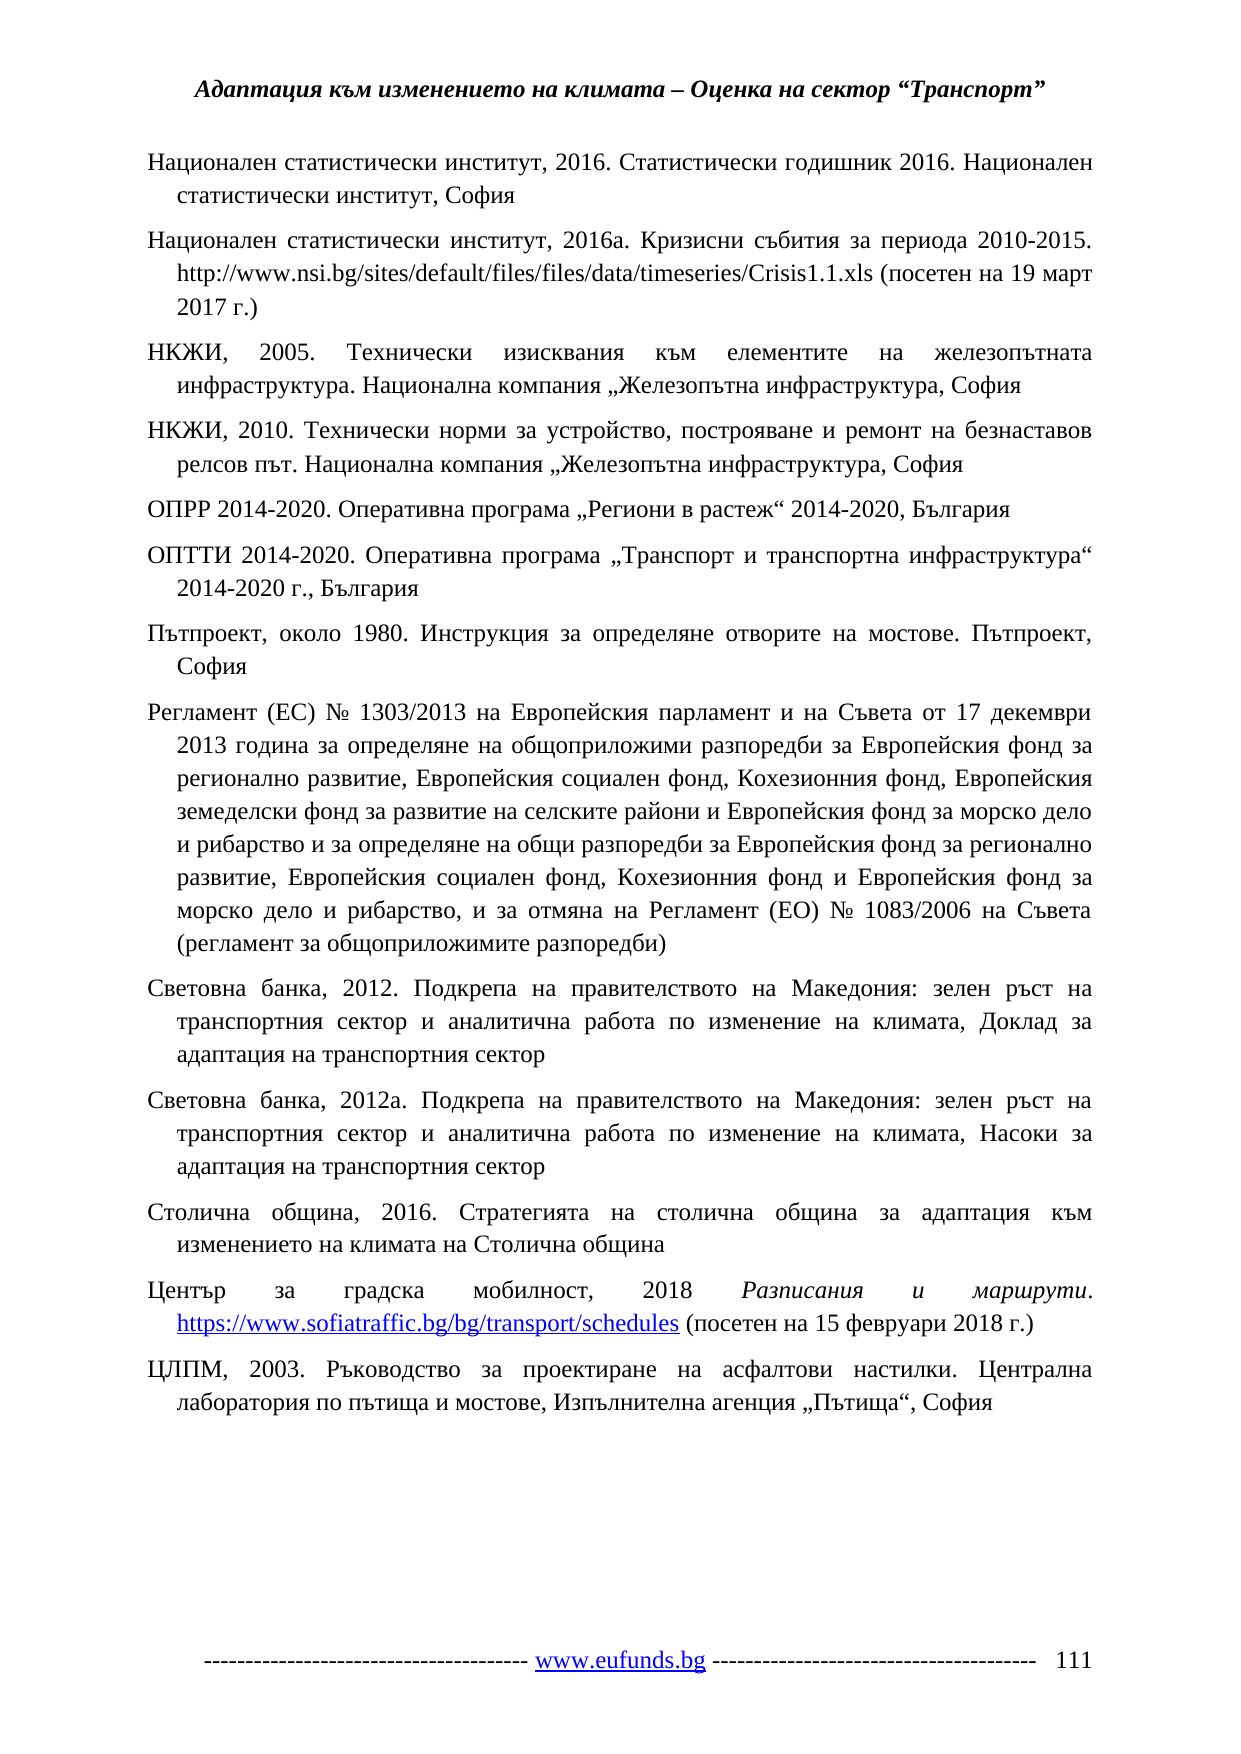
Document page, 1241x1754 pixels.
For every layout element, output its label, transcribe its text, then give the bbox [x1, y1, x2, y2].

text НКЖИ, 2005. Технически изисквания към елементите на железопътната инфраструктура. Национална компания „Железопътна инфраструктура, София [147, 337, 1093, 399]
text ОПТТИ 2014-2020. Оперативна програма „Транспорт и транспортна инфраструктура“ 2014-2020 г., България [147, 540, 1093, 601]
text НКЖИ, 2010. Технически норми за устройство, построяване и ремонт на безнаставов релсов път. Национална компания „Железопътна инфраструктура, София [147, 416, 1093, 477]
text Пътпроект, около 1980. Инструкция за определяне отворите на мостове. Пътпроект, София [147, 618, 1093, 680]
text Национален статистически институт, 2016. Статистически годишник 2016. Национален статистически институт, София [147, 147, 1093, 209]
text Регламент (ЕС) № 1303/2013 на Европейския парламент и на Съвета от 17 декември 2013 година за определяне на общоприложими разпоредби за Европейския фонд за регионално развитие, Европейския социален фонд, Кохезионния фонд, Европейския земеделски фонд за развитие на селските райони и Европейския фонд за морско дело и рибарство и за определяне на общи разпоредби за Европейския фонд за регионално развитие, Европейския социален фонд, Кохезионния фонд и Европейския фонд за морско дело и рибарство, и за отмяна на Регламент (ЕО) № 1083/2006 на Съвета (регламент за общоприложимите разпоредби) [147, 697, 1093, 957]
text Център за градска мобилност, 2018 Разписания и маршрути. https://www.sofiatraffic.bg/bg/transport/schedules (посетен на 15 февруари 2018 г.) [147, 1275, 1093, 1337]
text Национален статистически институт, 2016a. Кризисни събития за периода 2010-2015. http://www.nsi.bg/sites/default/files/files/data/timeseries/Crisis1.1.xls (посетен на 19 март 2017 г.) [147, 226, 1093, 320]
text ОПРР 2014-2020. Оперативна програма „Региони в растеж“ 2014-2020, България [147, 494, 1093, 523]
text ЦЛПМ, 2003. Ръководство за проектиране на асфалтови настилки. Централна лаборатория по пътища и мостове, Изпълнителна агенция „Пътища“, София [147, 1354, 1093, 1415]
text Световна банка, 2012. Подкрепа на правителството на Македония: зелен ръст на транспортния сектор и аналитична работа по изменение на климата, Доклад за адаптация на транспортния сектор [147, 973, 1093, 1068]
text Световна банка, 2012a. Подкрепа на правителството на Македония: зелен ръст на транспортния сектор и аналитична работа по изменение на климата, Насоки за адаптация на транспортния сектор [147, 1085, 1093, 1180]
text Столична община, 2016. Стратегията на столична община за адаптация към изменението на климата на Столична община [147, 1197, 1093, 1258]
